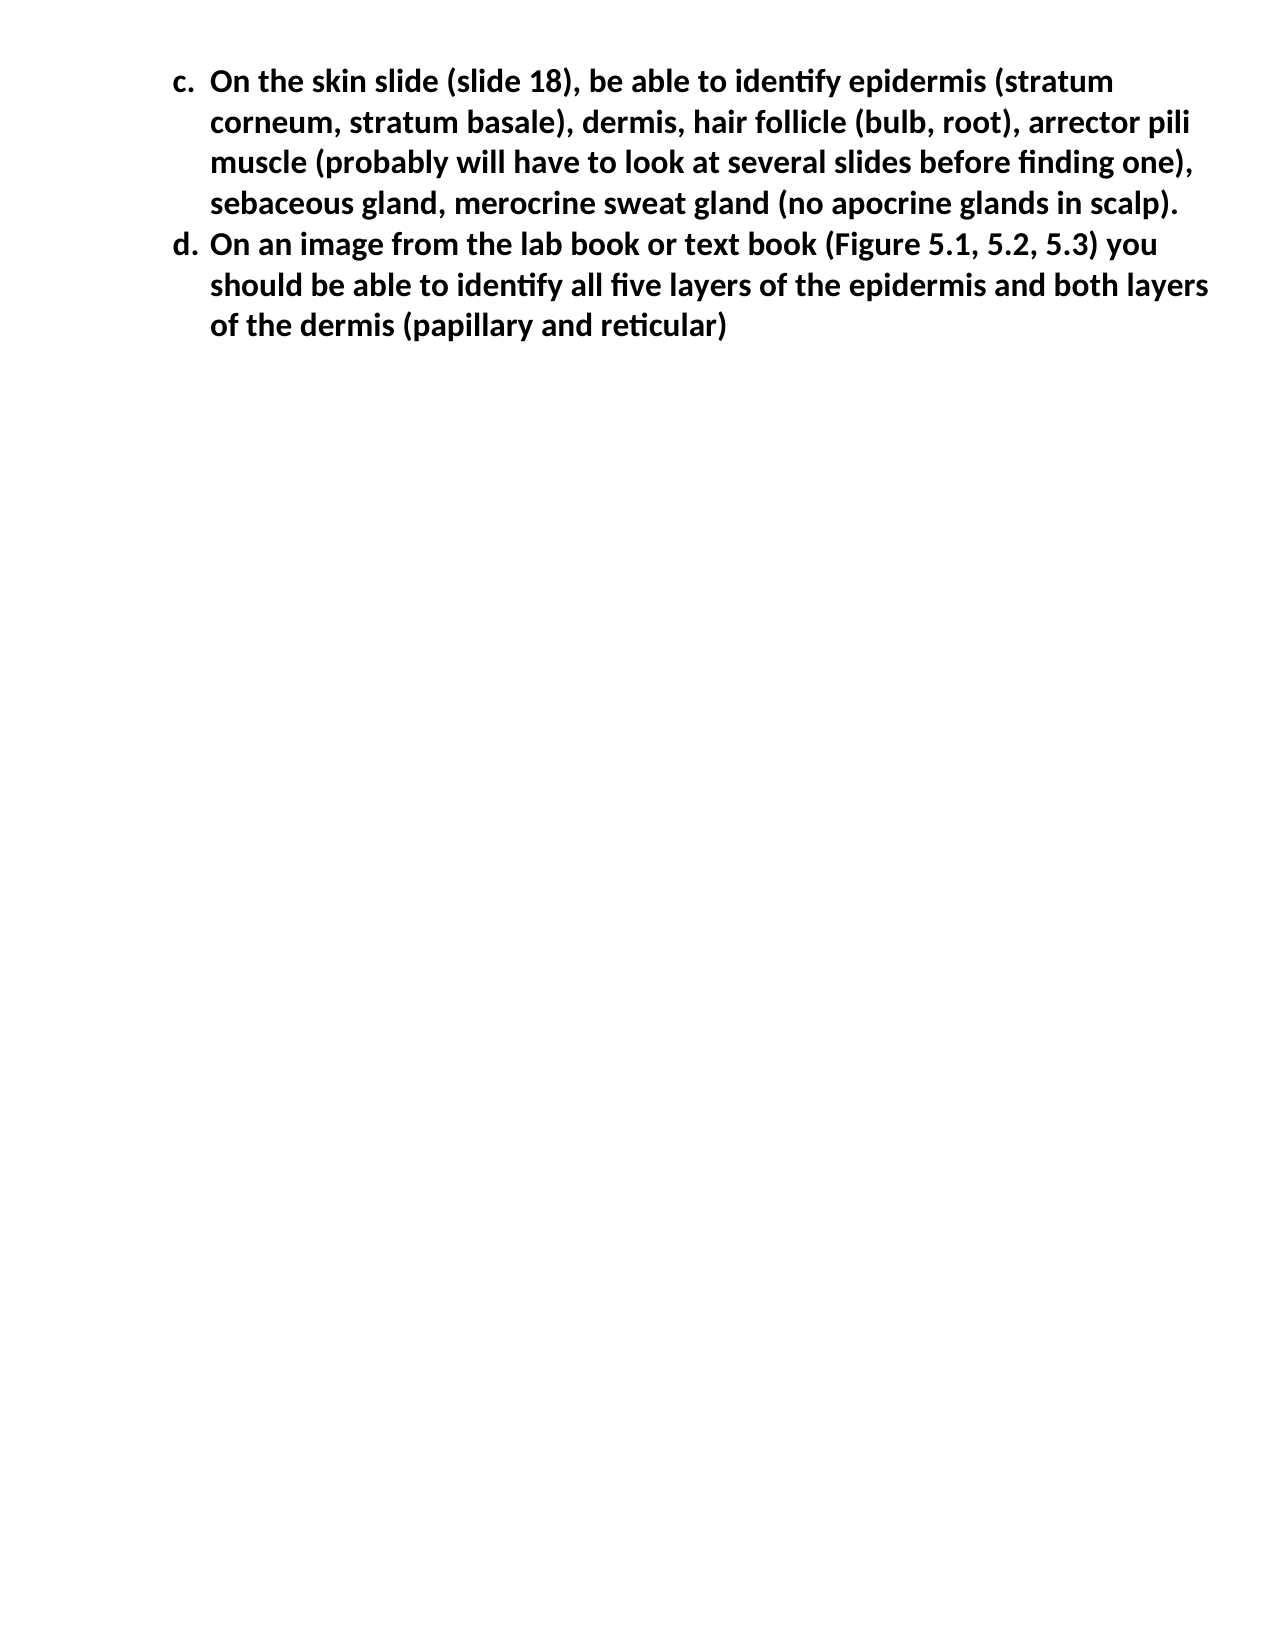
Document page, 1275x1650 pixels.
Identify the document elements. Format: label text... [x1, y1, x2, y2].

list On an image from the lab book or text book (Figure 5.1, 5.2, 5.3) you should be able to identify all five layers of the epidermis and both layers of the dermis (papillary and reticular) [172, 223, 1215, 345]
list On the skin slide (slide 18), be able to identify epidermis (stratum corneum, stratum basale), dermis, hair follicle (bulb, root), arrector pili muscle (probably will have to look at several slides before finding one), sebaceous gland, merocrine sweat gland (no apocrine glands in scalp). [172, 60, 1215, 223]
